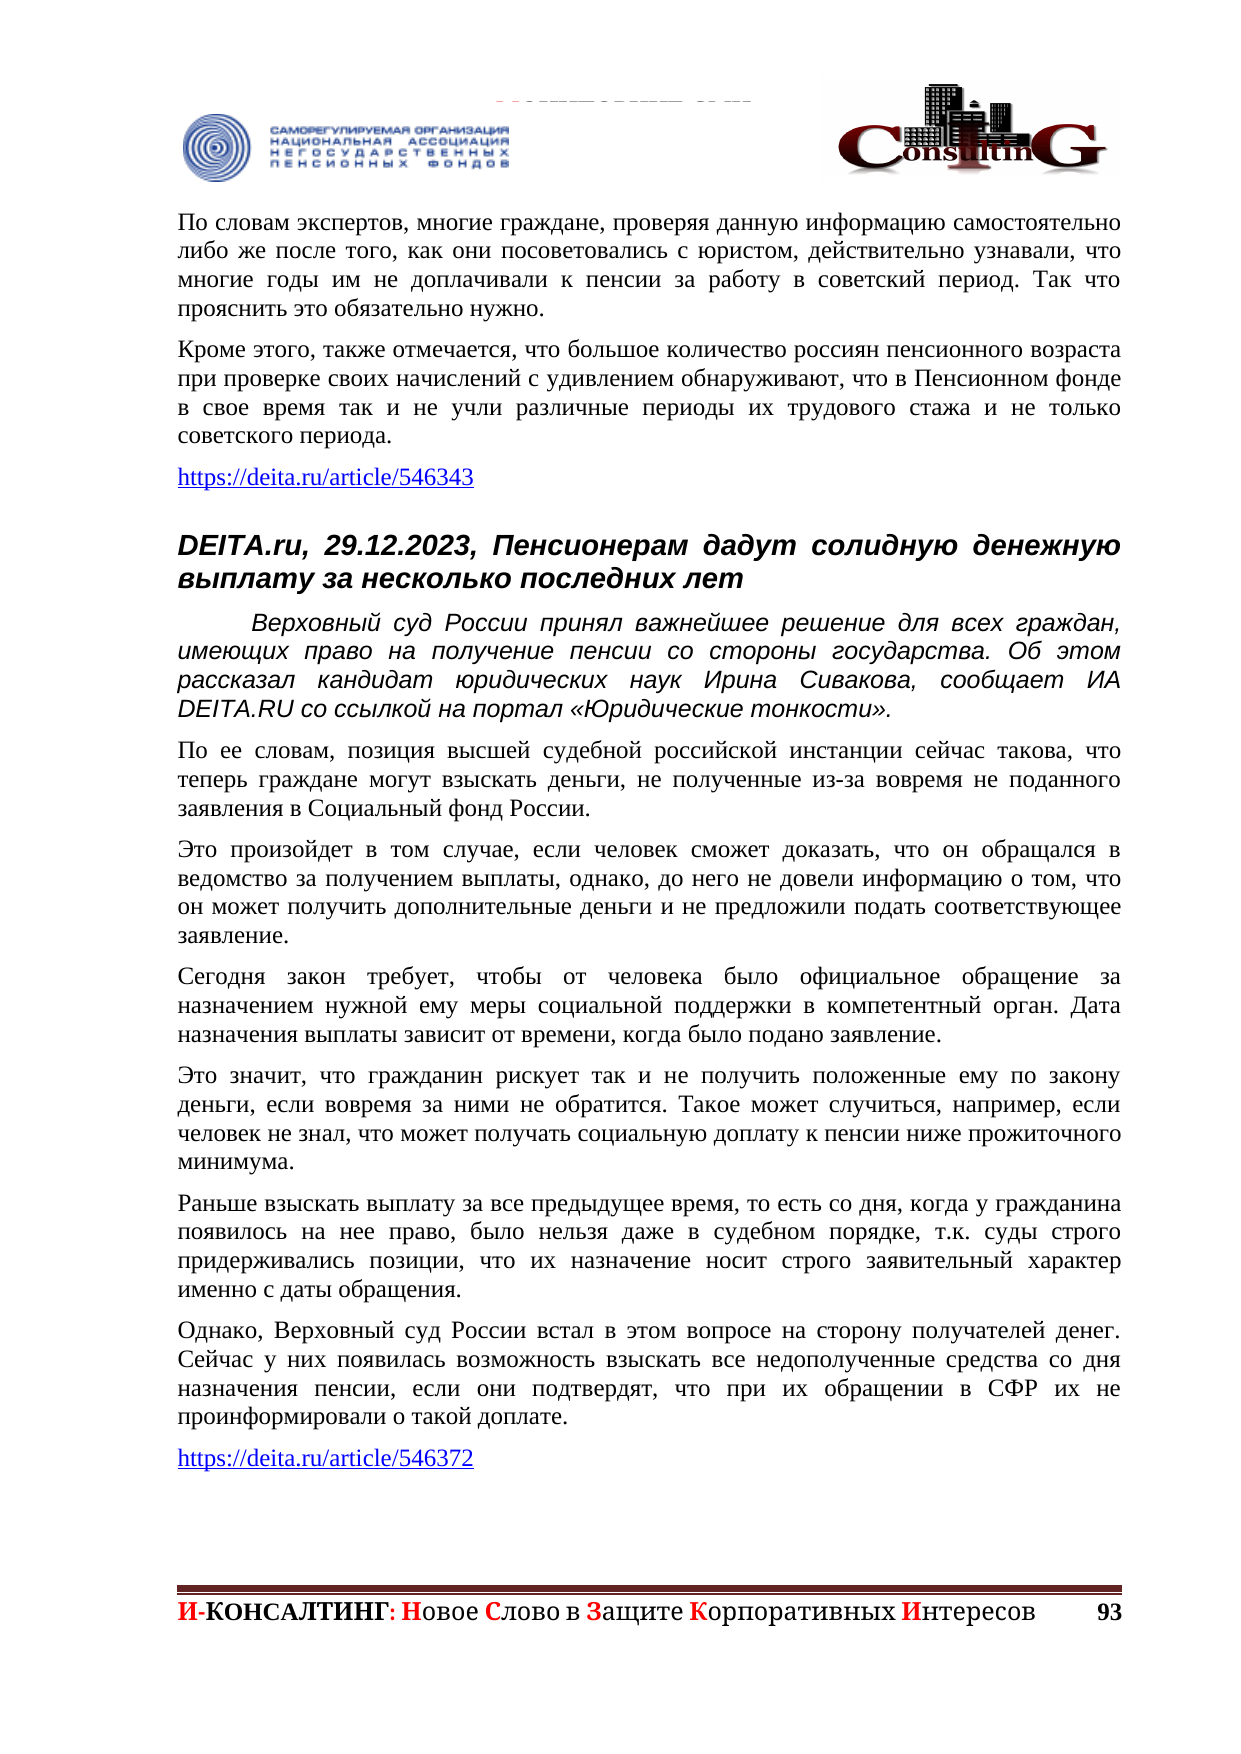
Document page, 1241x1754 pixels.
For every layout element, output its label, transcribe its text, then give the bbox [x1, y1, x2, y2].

text Это значит, что гражданин рискует так и не получить положенные ему по закону деньги, если вовремя за ними не обратится. Такое может случиться, например, если человек не знал, что может получать социальную доплату к пенсии ниже прожиточного минимума. [177, 1060, 1122, 1175]
picture [183, 114, 509, 182]
text По ее словам, позиция высшей судебной российской инстанции сейчас такова, что теперь граждане могут взыскать деньги, не полученные из-за вовремя не поданного заявления в Социальный фонд России. [177, 735, 1122, 821]
text Сегодня закон требует, чтобы от человека было официальное обращение за назначением нужной ему меры социальной поддержки в компетентный орган. Дата назначения выплаты зависит от времени, когда было подано заявление. [177, 961, 1122, 1048]
text https://deita.ru/article/546372 [177, 1443, 1122, 1471]
text Кроме этого, также отмечается, что большое количество россиян пенсионного возраста при проверке своих начислений с удивлением обнаруживают, что в Пенсионном фонде в свое время так и не учли различные периоды их трудового стажа и не только советского периода. [177, 334, 1122, 449]
subtitle DEITA.ru, 29.12.2023, Пенсионерам дадут солидную денежную выплату за несколько последних лет [177, 528, 1122, 595]
subtitle Верховный суд России принял важнейшее решение для всех граждан, имеющих право на получение пенсии со стороны государства. Об этом рассказал кандидат юридических наук Ирина Сивакова, сообщает ИА DEITA.RU со ссылкой на портал «Юридические тонкости». [177, 608, 1122, 723]
text https://deita.ru/article/546343 [177, 462, 1122, 491]
text Раньше взыскать выплату за все предыдущее время, то есть со дня, когда у гражданина появилось на нее право, было нельзя даже в судебном порядке, т.к. суды строго придерживались позиции, что их назначение носит строго заявительный характер именно с даты обращения. [177, 1188, 1122, 1303]
text Однако, Верховный суд России встал в этом вопросе на сторону получателей денег. Сейчас у них появилась возможность взыскать все недополученные средства со дня назначения пенсии, если они подтвердят, что при их обращении в СФР их не проинформировали о такой доплате. [177, 1315, 1122, 1430]
text По словам экспертов, многие граждане, проверяя данную информацию самостоятельно либо же после того, как они посоветовались с юристом, действительно узнавали, что многие годы им не доплачивали к пенсии за работу в советский период. Так что прояснить это обязательно нужно. [177, 207, 1122, 322]
text Это произойдет в том случае, если человек сможет доказать, что он обращался в ведомство за получением выплаты, однако, до него не довели информацию о том, что он может получить дополнительные деньги и не предложили подать соответствующее заявление. [177, 834, 1122, 949]
picture [821, 73, 1122, 182]
